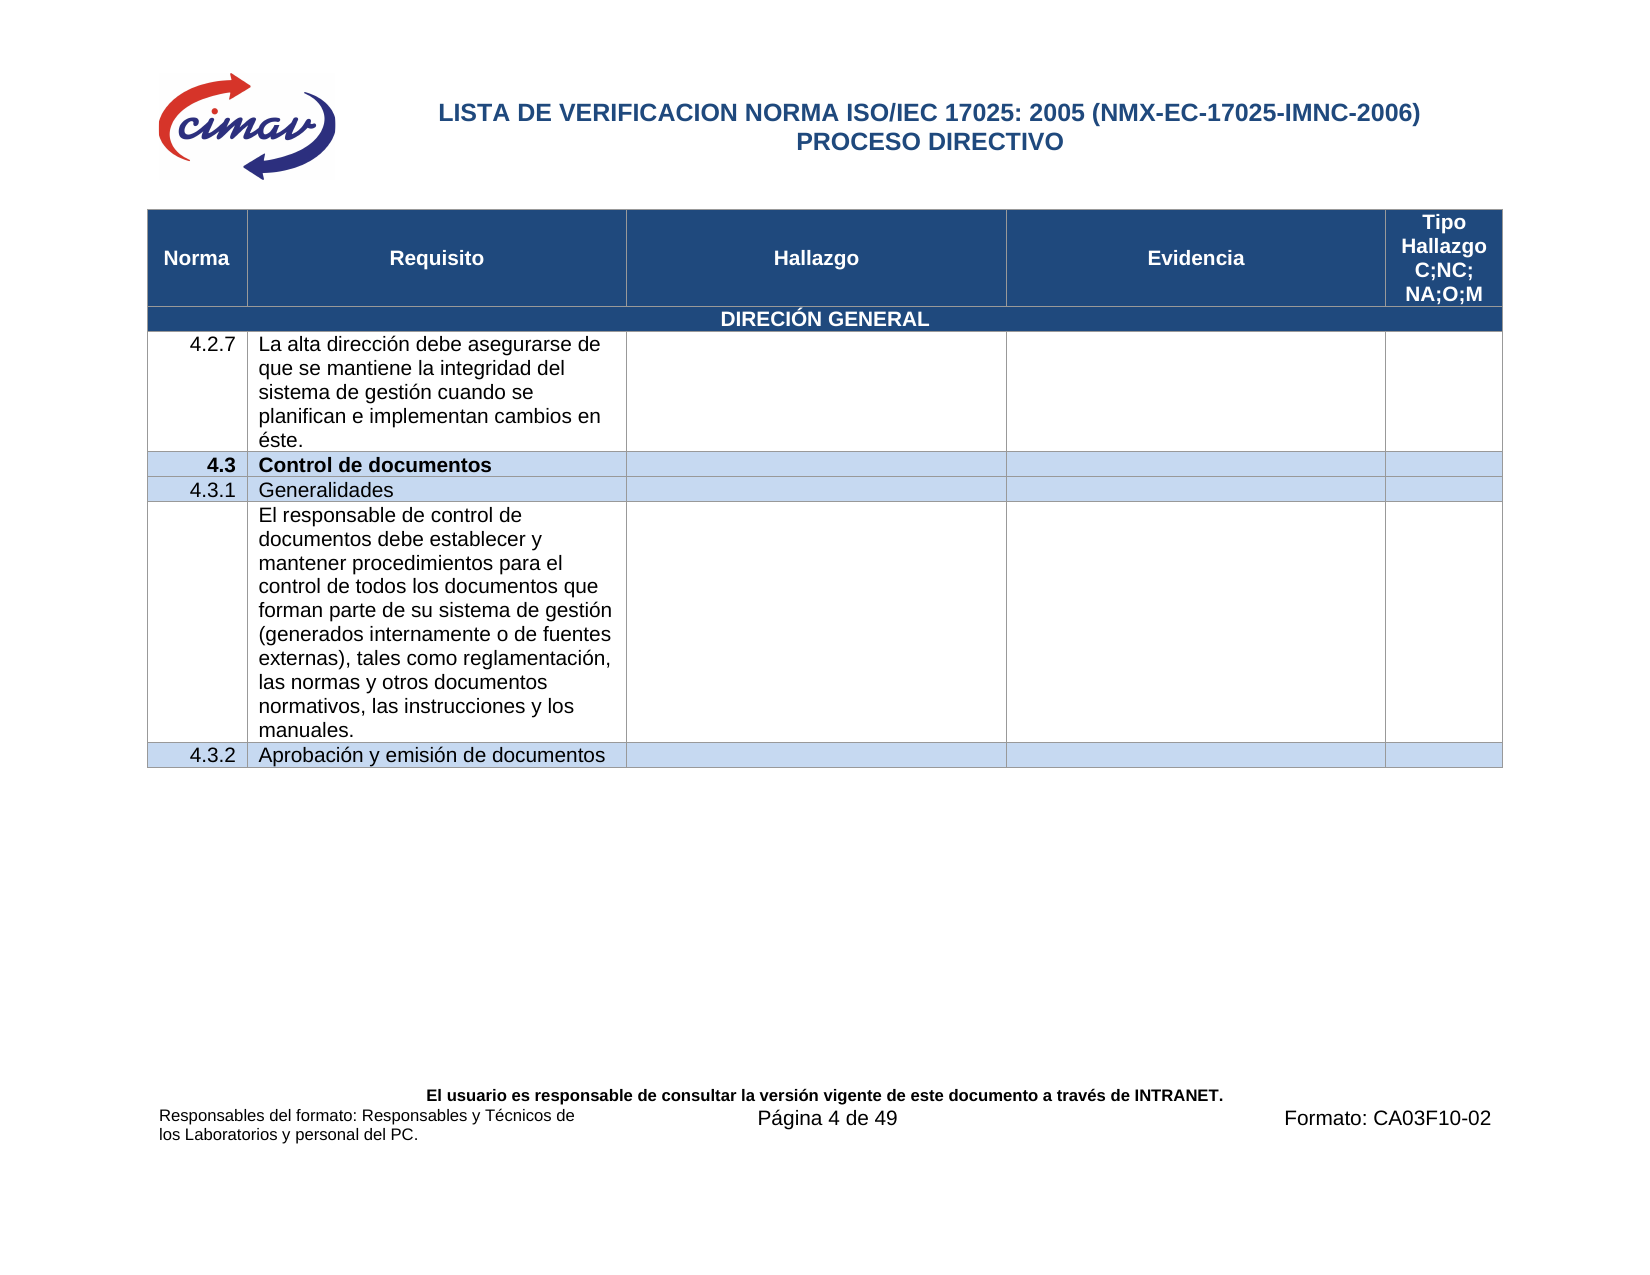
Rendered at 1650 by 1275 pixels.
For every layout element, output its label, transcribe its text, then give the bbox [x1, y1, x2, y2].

table_header Norma [148, 210, 247, 306]
table_cell [1007, 502, 1385, 742]
table_cell [1386, 332, 1502, 451]
table_cell [148, 502, 247, 742]
table_cell [627, 332, 1006, 451]
table_header Hallazgo [627, 210, 1006, 306]
table_header Tipo Hallazgo C;NC; NA;O;M [1386, 210, 1502, 306]
table_cell [1386, 743, 1502, 767]
table_cell [1007, 477, 1385, 501]
table_cell 4.2.7 [148, 332, 247, 451]
table_cell [1386, 502, 1502, 742]
table_cell 4.3.1 [148, 477, 247, 501]
picture [158, 73, 336, 180]
table_cell 4.3 [148, 452, 247, 476]
table_cell [1007, 743, 1385, 767]
table_cell [627, 743, 1006, 767]
table_cell [627, 502, 1006, 742]
table_header Requisito [248, 210, 626, 306]
table_cell [1386, 452, 1502, 476]
table_cell [1007, 452, 1385, 476]
table_cell Generalidades [248, 477, 626, 501]
table_cell [1007, 332, 1385, 451]
table_cell La alta dirección debe asegurarse de que se mantiene la integridad del sistema de gestión cuando se planifican e implementan cambios en éste. [248, 332, 626, 451]
table_cell Aprobación y emisión de documentos [248, 743, 626, 767]
table_cell DIRECIÓN GENERAL [148, 307, 1502, 331]
table_cell [627, 477, 1006, 501]
table_cell [627, 452, 1006, 476]
table_cell Control de documentos [248, 452, 626, 476]
table_header Evidencia [1007, 210, 1385, 306]
table_cell 4.3.2 [148, 743, 247, 767]
table_cell El responsable de control de documentos debe establecer y mantener procedimientos para el control de todos los documentos que forman parte de su sistema de gestión (generados internamente o de fuentes externas), tales como reglamentación, las normas y otros documentos normativos, las instrucciones y los manuales. [248, 502, 626, 742]
table_cell [1386, 477, 1502, 501]
